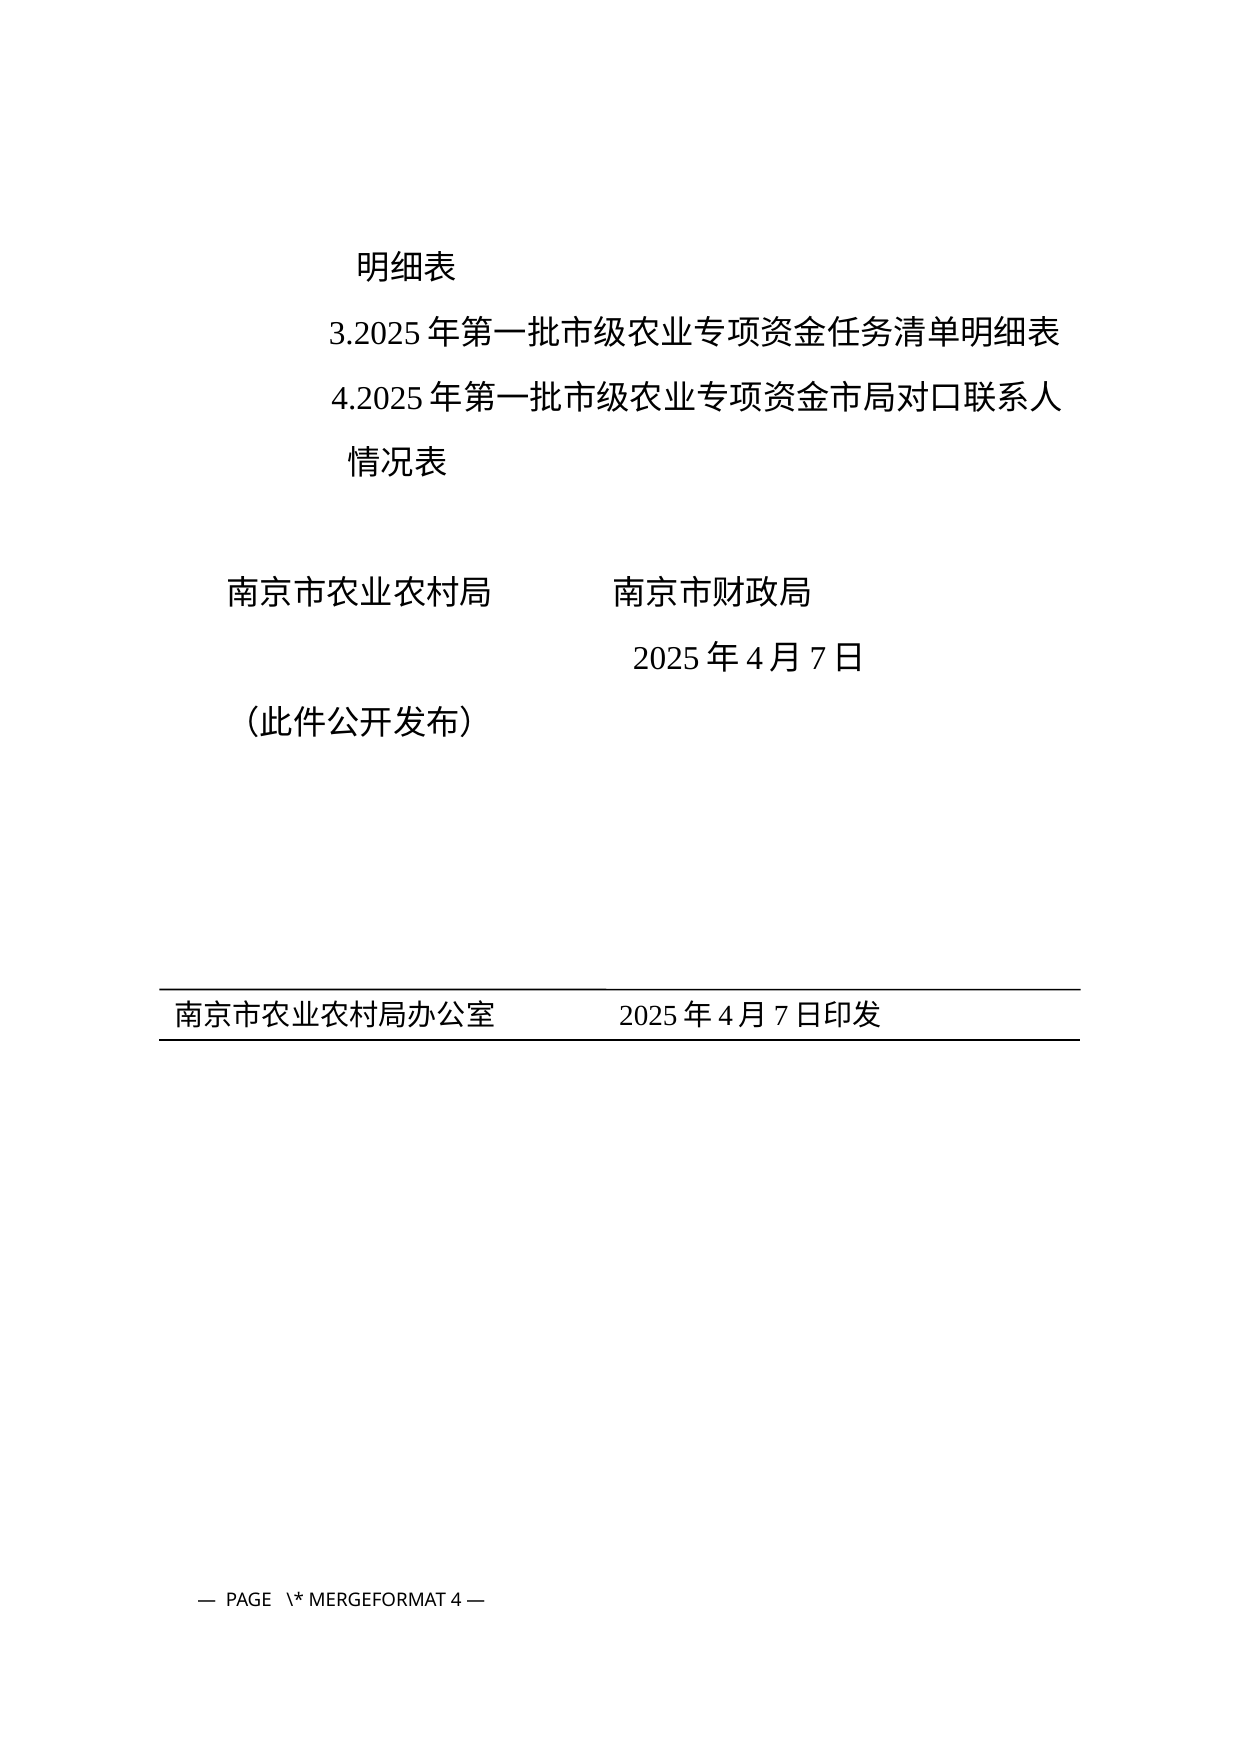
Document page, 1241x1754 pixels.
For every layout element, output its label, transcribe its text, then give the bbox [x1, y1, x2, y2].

text 南京市农业农村局办公室 2025年4月7日印发 [159, 991, 1081, 1045]
text 明细表 [307, 233, 1081, 298]
text 4.2025年第一批市级农业专项资金市局对口联系人 [331, 363, 1081, 428]
text 2025年4月7日 [159, 623, 1014, 688]
text 3.2025年第一批市级农业专项资金任务清单明细表 [307, 298, 1081, 363]
text 情况表 [307, 428, 1081, 493]
text 南京市农业农村局 南京市财政局 [159, 558, 1081, 623]
title （此件公开发布） [159, 688, 1081, 753]
